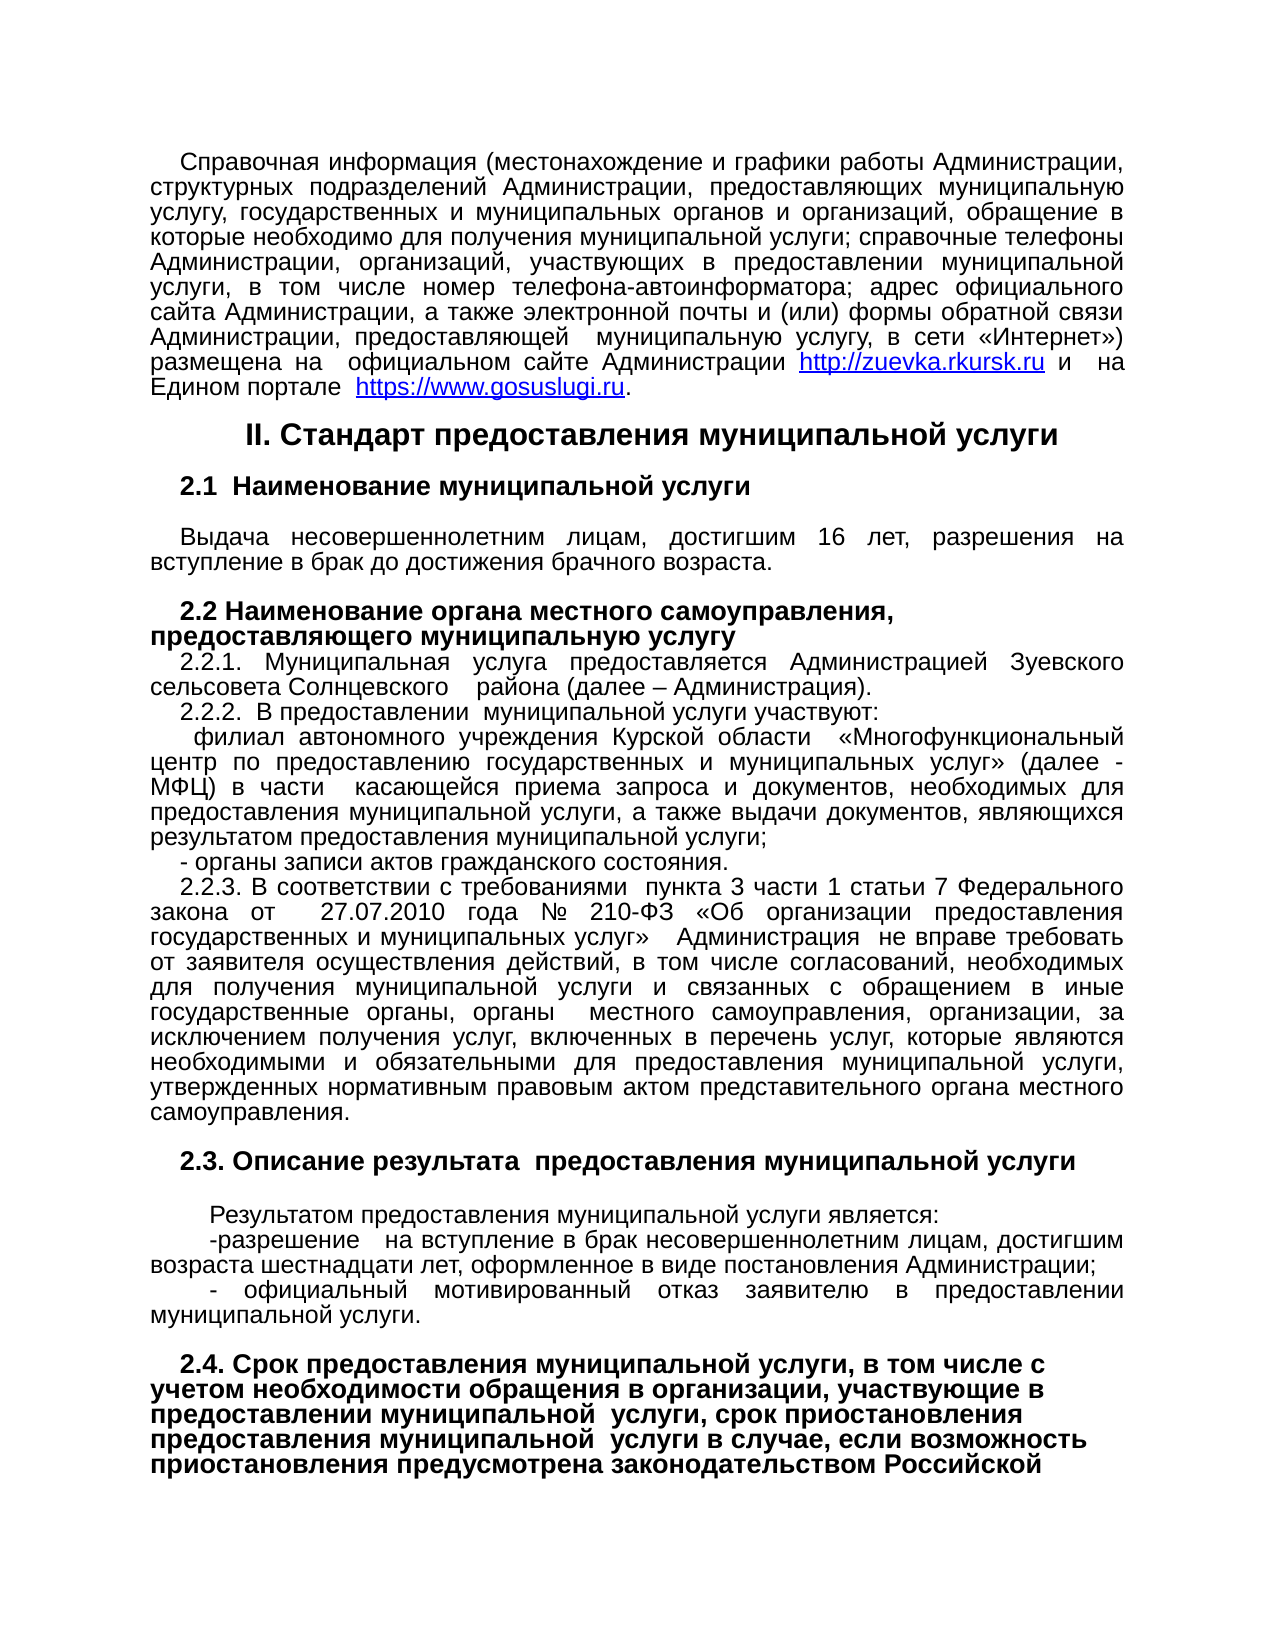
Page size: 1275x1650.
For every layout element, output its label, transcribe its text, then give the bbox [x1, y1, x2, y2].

text Выдача несовершеннолетним лицам, достигшим 16 лет, разрешения на вступление в брак до достижения брачного возраста. [150, 525, 1125, 575]
text - официальный мотивированный отказ заявителю в предоставлении муниципальной услуги. [150, 1278, 1125, 1328]
text 2.1 Наименование муниципальной услуги [150, 475, 1125, 500]
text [150, 1353, 1125, 1478]
text II. Стандарт предоставления муниципальной услуги [150, 425, 1125, 450]
text 2.2.2. В предоставлении муниципальной услуги участвуют: [150, 700, 1125, 725]
text 2.3. Описание результата предоставления муниципальной услуги [150, 1150, 1125, 1175]
text 2.2.3. В соответствии с требованиями пункта 3 части 1 статьи 7 Федерального закона от 27.07.2010 года № 210-ФЗ «Об организации предоставления государственных и муниципальных услуг» Администрация не вправе требовать от заявителя осуществления действий, в том числе согласований, необходимых для получения муниципальной услуги и связанных с обращением в иные государственные органы, органы местного самоуправления, организации, за исключением получения услуг, включенных в перечень услуг, которые являются необходимыми и обязательными для предоставления муниципальной услуги, утвержденных нормативным правовым актом представительного органа местного самоуправления. [150, 875, 1125, 1125]
text 2.2.1. Муниципальная услуга предоставляется Администрацией Зуевского сельсовета Солнцевского района (далее – Администрация). [150, 650, 1125, 700]
text Результатом предоставления муниципальной услуги является: [150, 1203, 1125, 1228]
text Справочная информация (местонахождение и графики работы Администрации, структурных подразделений Администрации, предоставляющих муниципальную услугу, государственных и муниципальных органов и организаций, обращение в которые необходимо для получения муниципальной услуги; справочные телефоны Администрации, организаций, участвующих в предоставлении муниципальной услуги, в том числе номер телефона-автоинформатора; адрес официального сайта Администрации, а также электронной почты и (или) формы обратной связи Администрации, предоставляющей муниципальную услугу, в сети «Интернет») размещена на официальном сайте Администрации http://HYPERLINK "http://rishkovo.rkursk.ru/"zuevka.rkursk.ru и на Едином портале https://www.gosuslugi.ru. [150, 150, 1125, 400]
text филиал автономного учреждения Курской области «Многофункциональный центр по предоставлению государственных и муниципальных услуг» (далее - МФЦ) в части касающейся приема запроса и документов, необходимых для предоставления муниципальной услуги, а также выдачи документов, являющихся результатом предоставления муниципальной услуги; [150, 725, 1125, 850]
text 2.2 Наименование органа местного самоуправления, предоставляющего муниципальную услугу [150, 600, 1125, 650]
text -разрешение на вступление в брак несовершеннолетним лицам, достигшим возраста шестнадцати лет, оформленное в виде постановления Администрации; [150, 1228, 1125, 1278]
text - органы записи актов гражданского состояния. [150, 850, 1125, 875]
